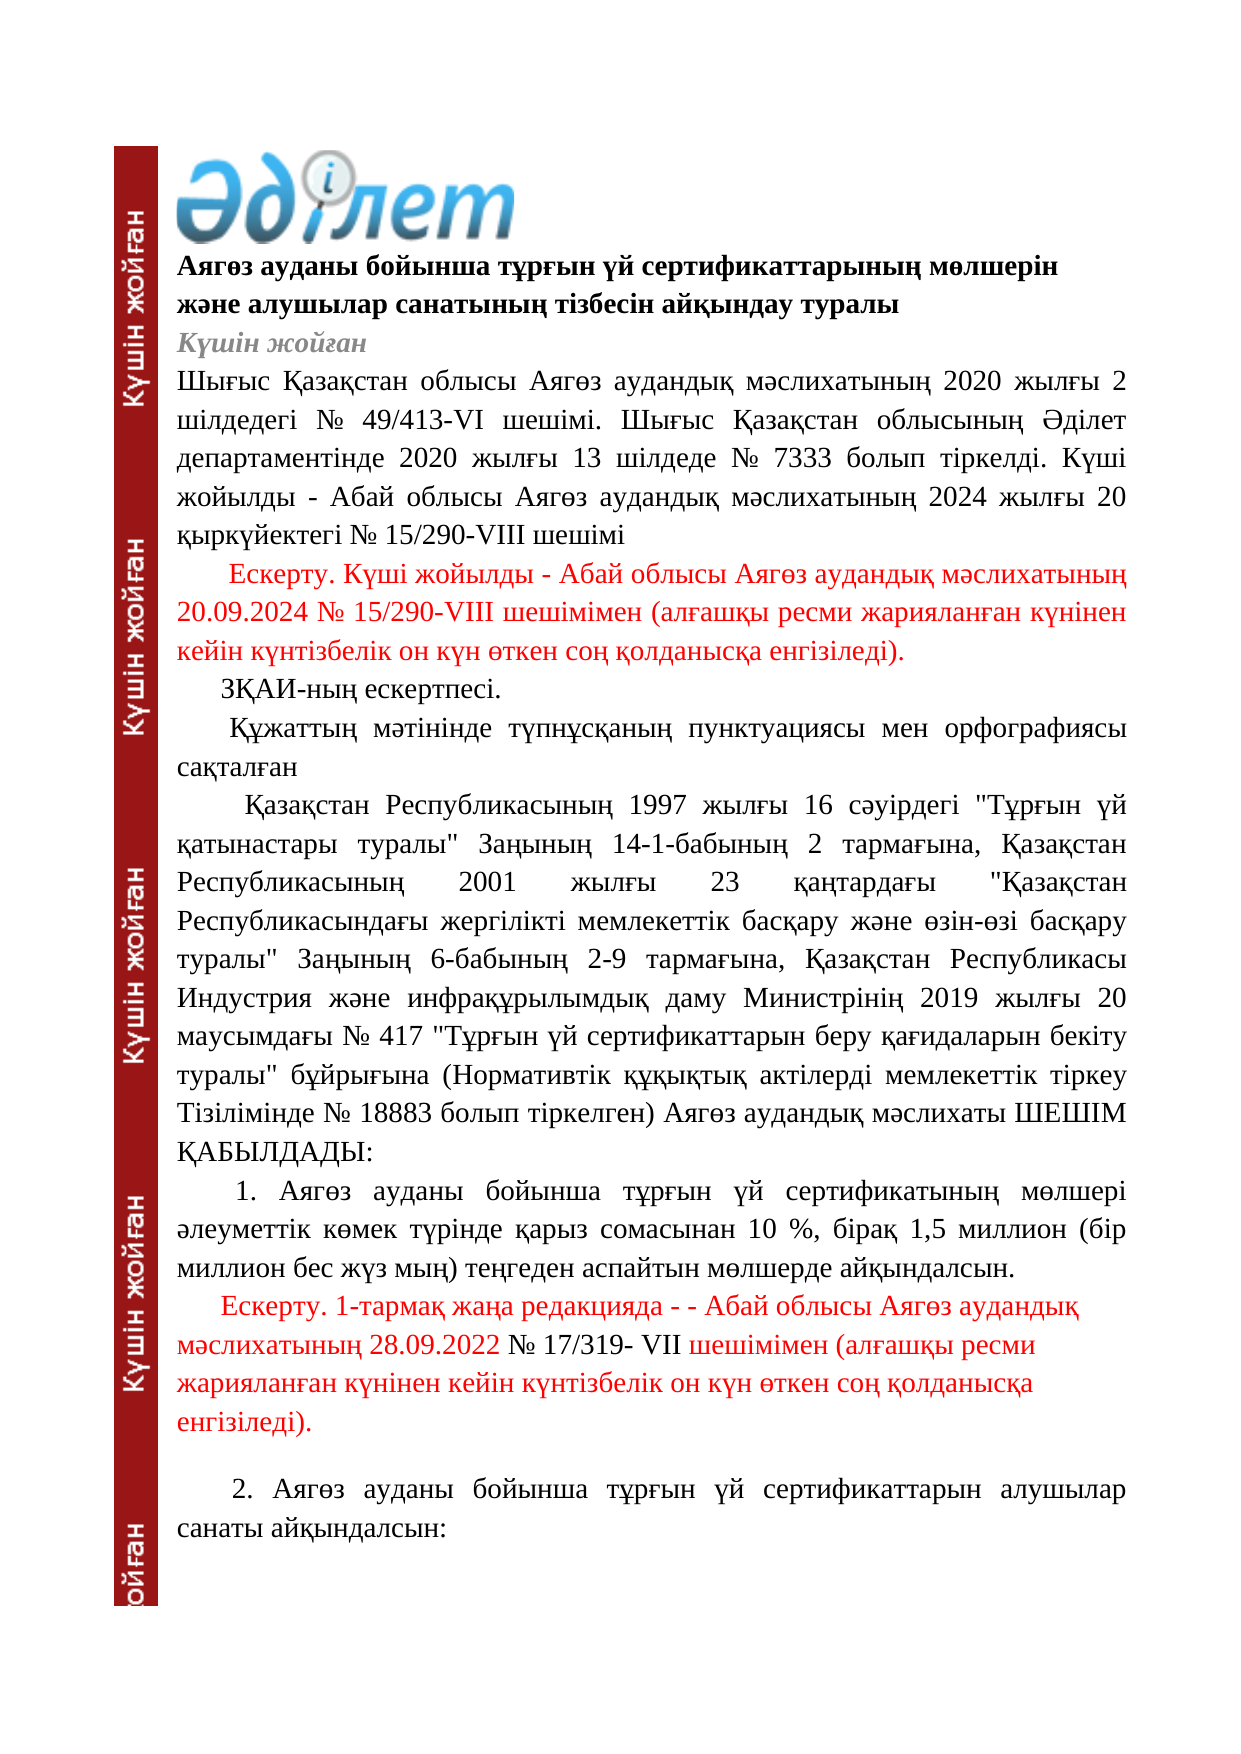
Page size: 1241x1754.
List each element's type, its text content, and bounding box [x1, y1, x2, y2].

picture [114, 1283, 158, 1288]
picture [114, 782, 158, 787]
picture [176, 150, 515, 244]
picture [114, 667, 158, 672]
text Құжаттың мәтінінде түпнұсқаның пунктуациясы мен орфографиясы сақталған [112, 710, 1128, 782]
picture [114, 705, 158, 710]
text Ескерту. Күші жойылды - Абай облысы Аягөз аудандық мәслихатының 20.09.2024 № 15/290-VIII шешімімен (алғашқы ресми жарияланған күнінен кейін күнтізбелік он күн өткен соң қолданысқа енгізіледі). [112, 556, 1128, 667]
text Күшін жойған [112, 325, 1128, 358]
picture [114, 146, 158, 248]
text 2. Аягөз ауданы бойынша тұрғын үй сертификаттарын алушылар санаты айқындалсын: [112, 1471, 1128, 1543]
text Ескерту. 1-тармақ жаңа редакцияда - - Абай облысы Аягөз аудандық мәслихатының 28.09.2022 № 17/319- VII шешімімен (алғашқы ресми жарияланған күнінен кейін күнтізбелік он күн өткен соң қолданысқа енгізіледі). [112, 1288, 1128, 1468]
picture [114, 551, 158, 556]
picture [114, 320, 158, 325]
text 1. Аягөз ауданы бойынша тұрғын үй сертификатының мөлшері әлеуметтік көмек түрінде қарыз сомасынан 10 %, бірақ 1,5 миллион (бір миллион бес жүз мың) теңгеден аспайтын мөлшерде айқындалсын. [112, 1173, 1128, 1283]
picture [114, 358, 158, 363]
text Аягөз ауданы бойынша тұрғын үй сертификаттарының мөлшерін және алушылар санатының тізбесін айқындау туралы [112, 248, 1128, 320]
picture [114, 1168, 158, 1173]
picture [114, 1543, 158, 1606]
text Шығыс Қазақстан облысы Аягөз аудандық мәслихатының 2020 жылғы 2 шілдедегі № 49/413-VI шешімі. Шығыс Қазақстан облысының Әділет департаментінде 2020 жылғы 13 шілдеде № 7333 болып тіркелді. Күші жойылды - Абай облысы Аягөз аудандық мәслихатының 2024 жылғы 20 қыркүйектегі № 15/290-VIII шешімі [112, 363, 1128, 551]
text ЗҚАИ-ның ескертпесі. [112, 672, 1128, 705]
text Қазақстан Республикасының 1997 жылғы 16 сәуірдегі "Тұрғын үй қатынастары туралы" Заңының 14-1-бабының 2 тармағына, Қазақстан Республикасының 2001 жылғы 23 қаңтардағы "Қазақстан Республикасындағы жергілікті мемлекеттік басқару және өзін-өзі басқару туралы" Заңының 6-бабының 2-9 тармағына, Қазақстан Республикасы Индустрия және инфрақұрылымдық даму Министрінің 2019 жылғы 20 маусымдағы № 417 "Тұрғын үй сертификаттарын беру қағидаларын бекіту туралы" бұйрығына (Нормативтік құқықтық актілерді мемлекеттік тіркеу Тізілімінде № 18883 болып тіркелген) Аягөз аудандық мәслихаты ШЕШІМ ҚАБЫЛДАДЫ: [112, 787, 1128, 1168]
